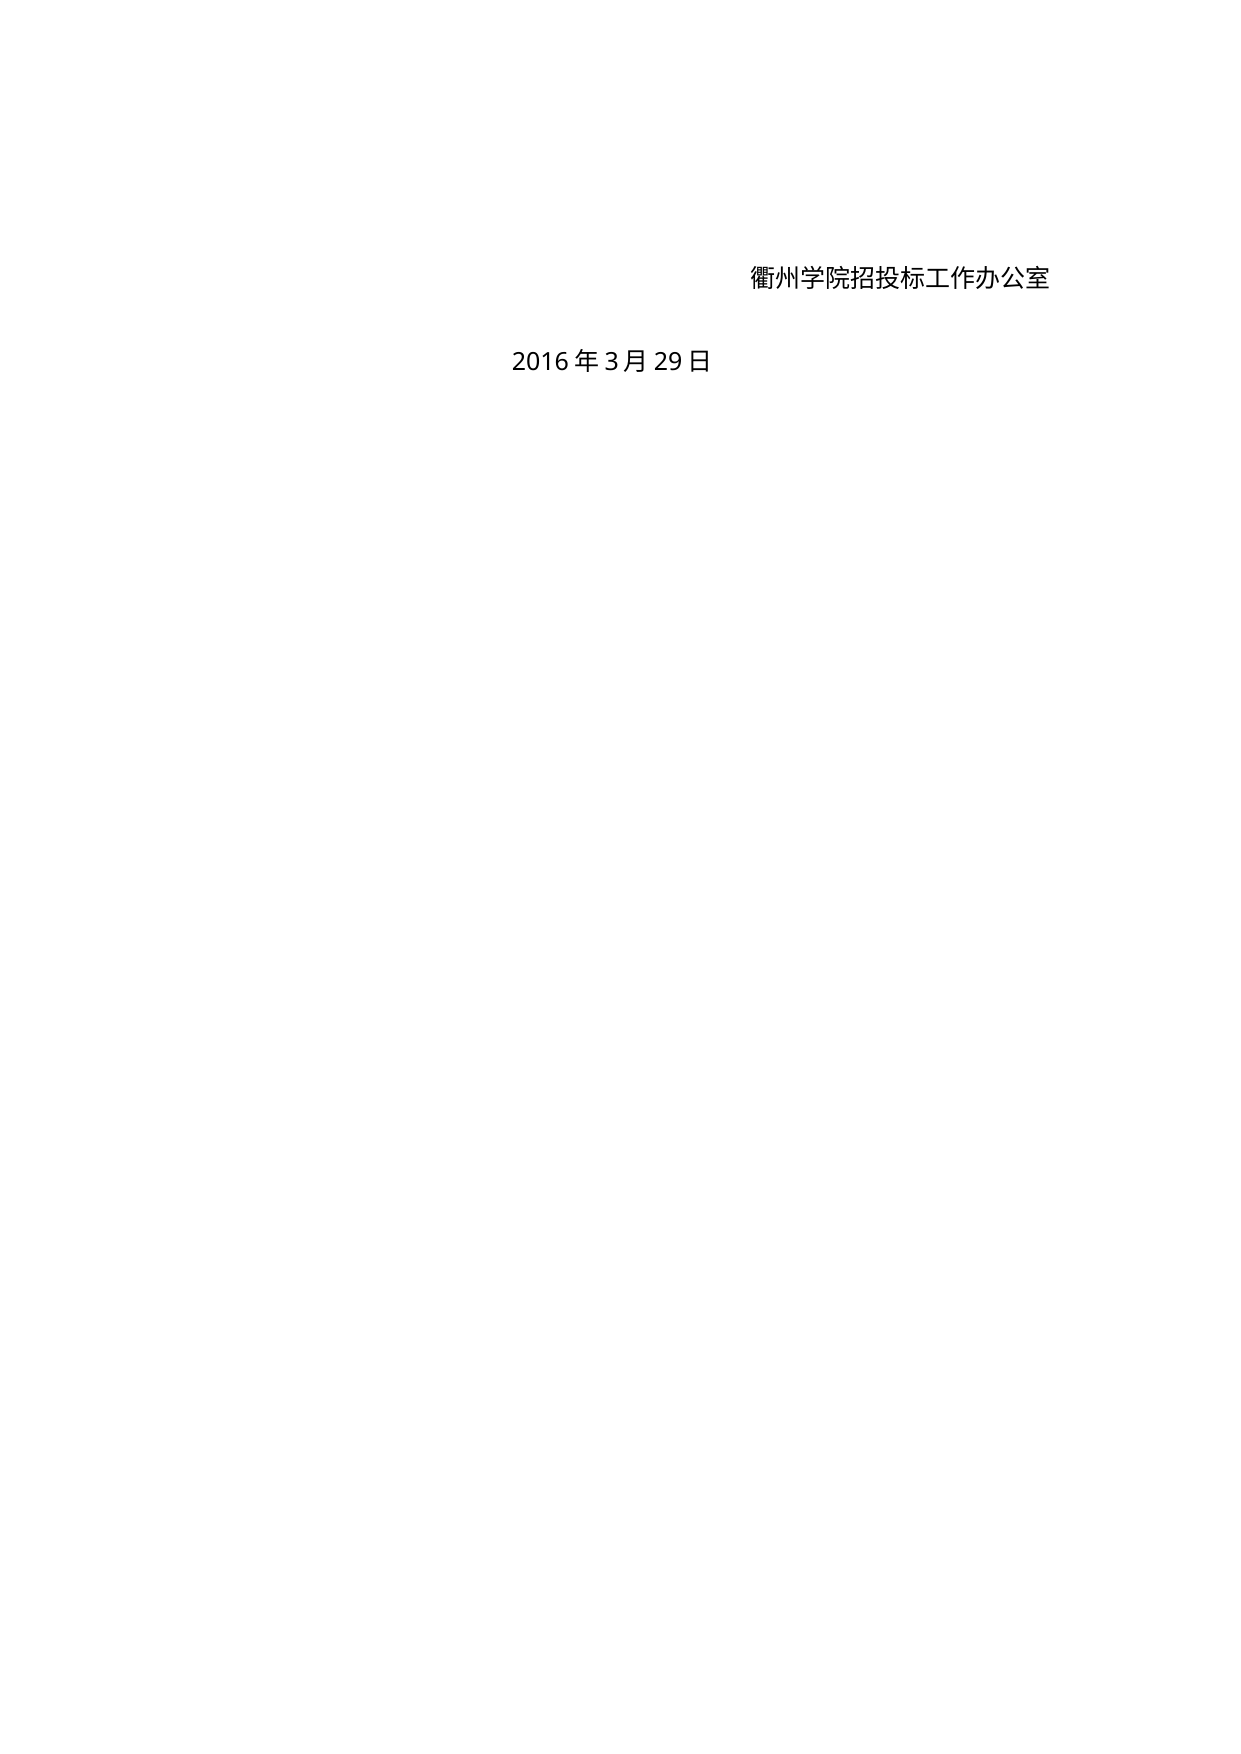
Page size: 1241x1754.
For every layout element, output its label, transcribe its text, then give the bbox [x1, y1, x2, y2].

text 衢州学院招投标工作办公室 [187, 244, 1053, 309]
text 2016年3月29日 [187, 327, 1053, 392]
